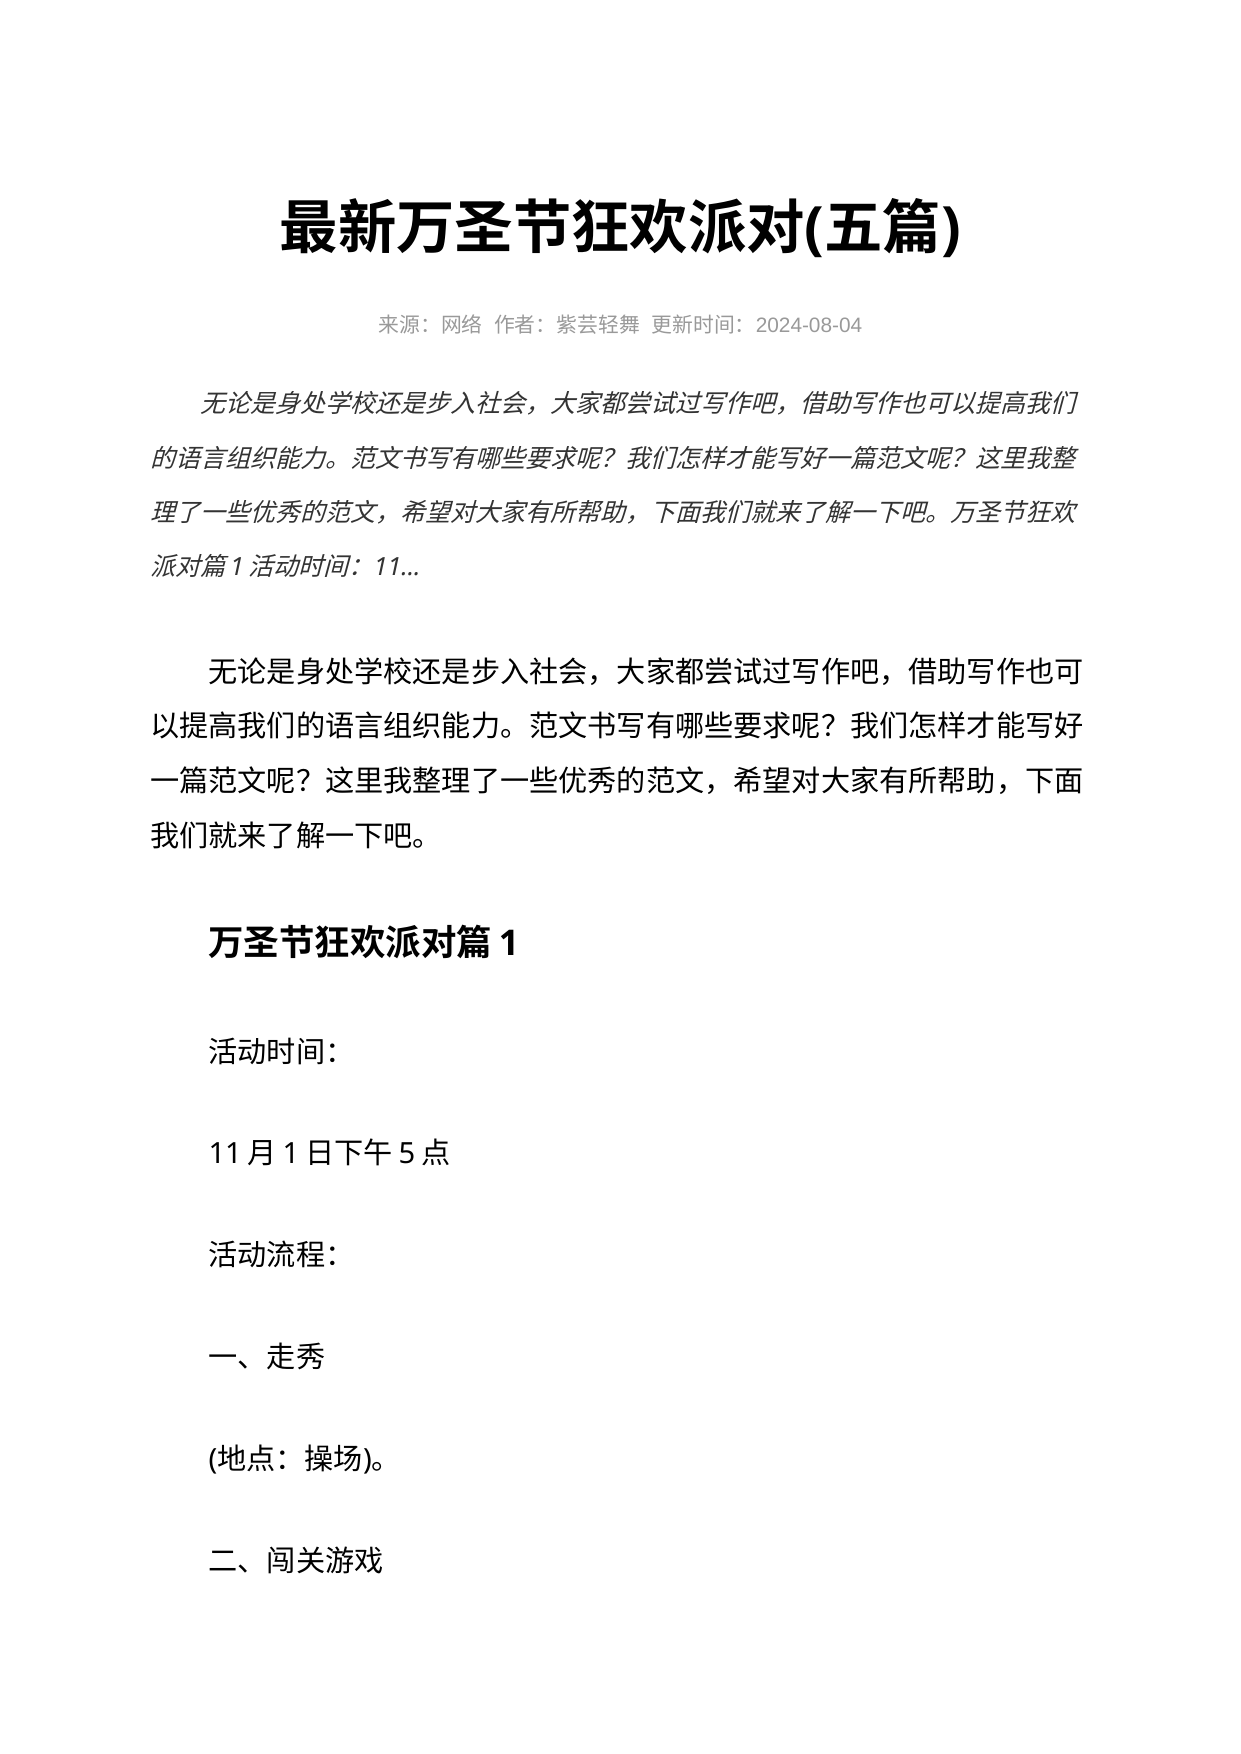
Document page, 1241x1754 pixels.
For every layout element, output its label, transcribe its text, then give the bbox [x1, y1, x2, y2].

text 来源：网络 作者：紫芸轻舞 更新时间：2024-08-04 [150, 313, 1090, 337]
subtitle 最新万圣节狂欢派对(五篇) [150, 181, 1090, 266]
text 无论是身处学校还是步入社会，大家都尝试过写作吧，借助写作也可以提高我们的语言组织能力。范文书写有哪些要求呢？我们怎样才能写好一篇范文呢？这里我整理了一些优秀的范文，希望对大家有所帮助，下面我们就来了解一下吧。万圣节狂欢派对篇1活动时间：11... [150, 384, 1090, 583]
text 二、闯关游戏 [150, 1537, 1090, 1580]
text 万圣节狂欢派对篇1 [150, 914, 1090, 966]
text 一、走秀 [150, 1334, 1090, 1376]
text 活动时间： [150, 1028, 1090, 1070]
text 11月1日下午5点 [150, 1130, 1090, 1172]
text 无论是身处学校还是步入社会，大家都尝试过写作吧，借助写作也可以提高我们的语言组织能力。范文书写有哪些要求呢？我们怎样才能写好一篇范文呢？这里我整理了一些优秀的范文，希望对大家有所帮助，下面我们就来了解一下吧。 [150, 648, 1090, 855]
text (地点：操场)。 [150, 1435, 1090, 1478]
text 活动流程： [150, 1232, 1090, 1274]
